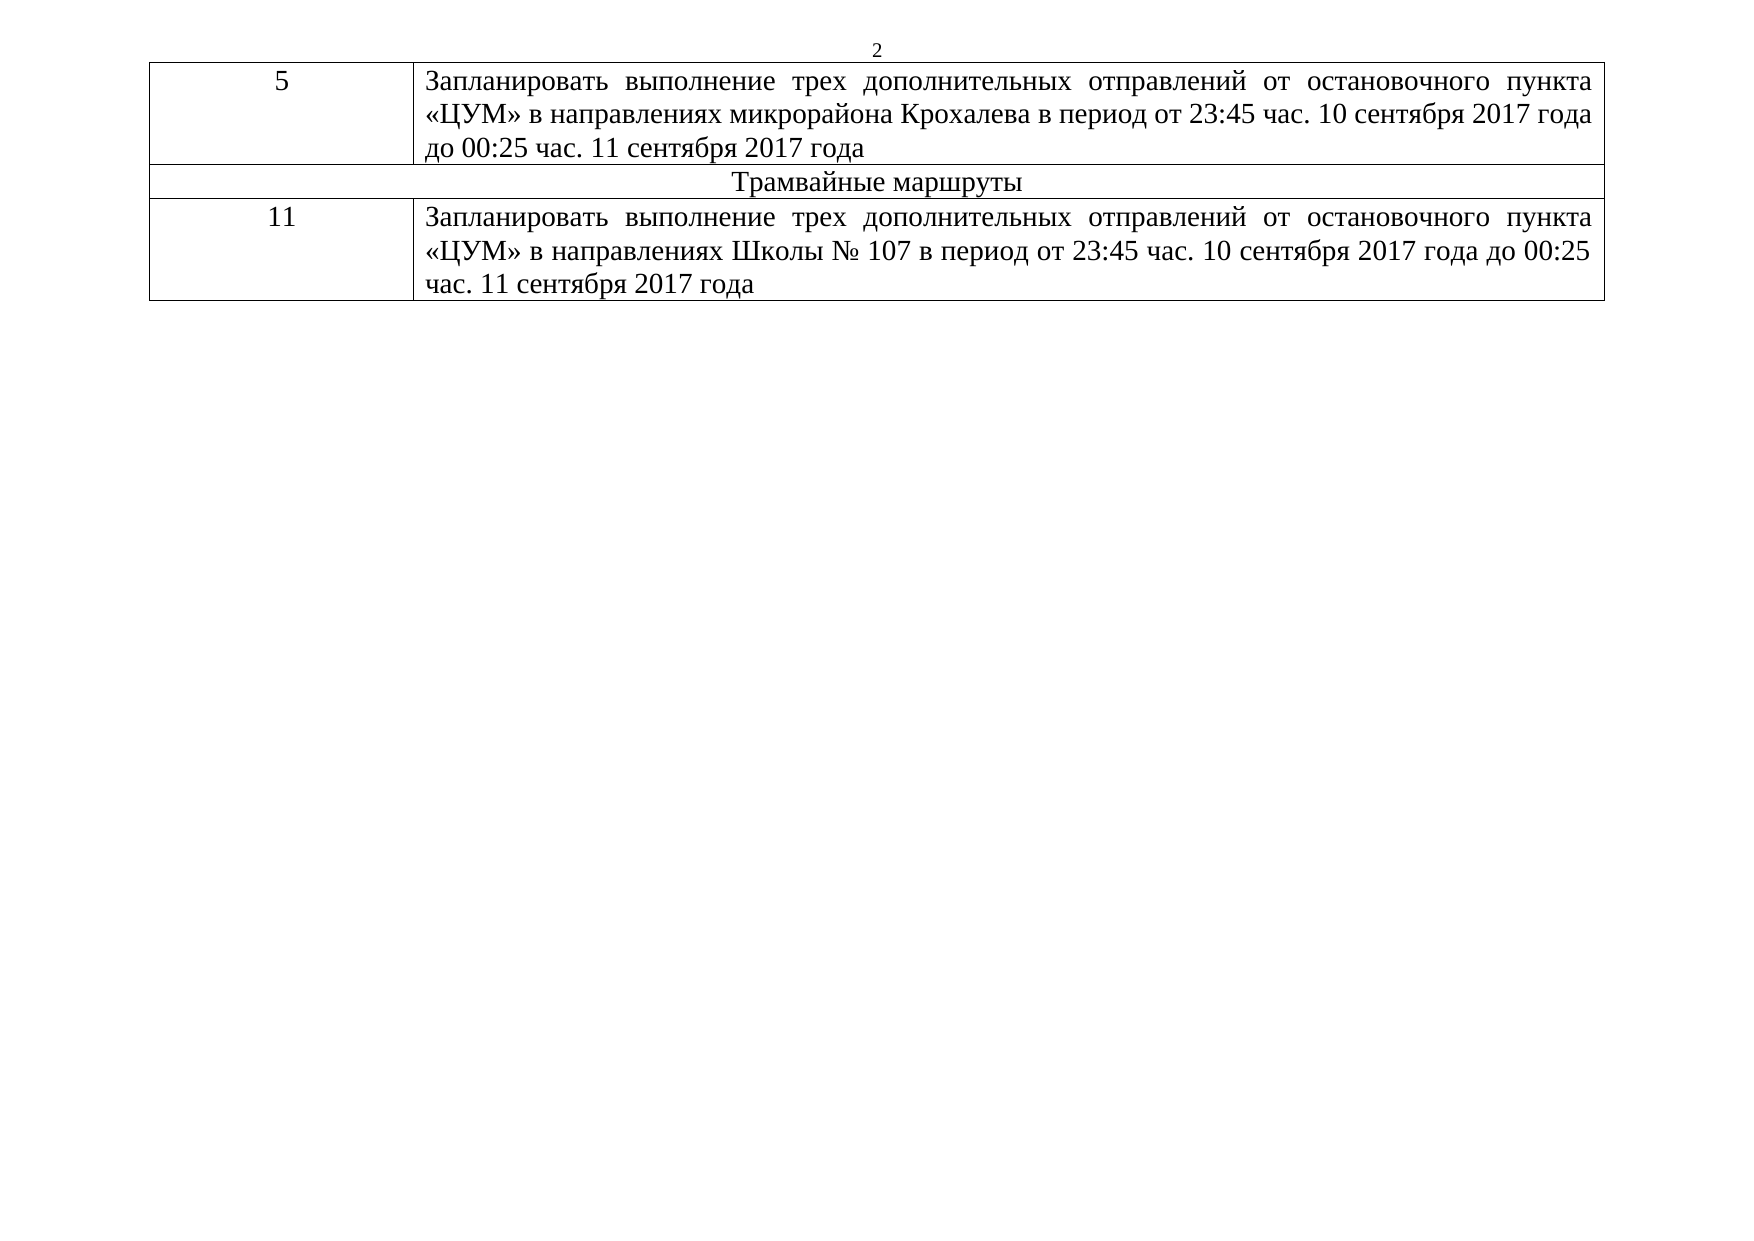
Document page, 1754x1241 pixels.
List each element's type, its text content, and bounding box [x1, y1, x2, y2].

table_cell Трамвайные маршруты [150, 165, 1604, 198]
table_cell 11 [150, 199, 413, 300]
table_cell Запланировать выполнение трех дополнительных отправлений от остановочного пункта «ЦУМ» в направлениях микрорайона Крохалева в период от 23:45 час. 10 сентября 2017 года до 00:25 час. 11 сентября 2017 года [414, 63, 1604, 163]
table_cell Запланировать выполнение трех дополнительных отправлений от остановочного пункта «ЦУМ» в направлениях Школы № 107 в период от 23:45 час. 10 сентября 2017 года до 00:25 час. 11 сентября 2017 года [414, 199, 1604, 300]
table_cell 5 [150, 63, 413, 163]
